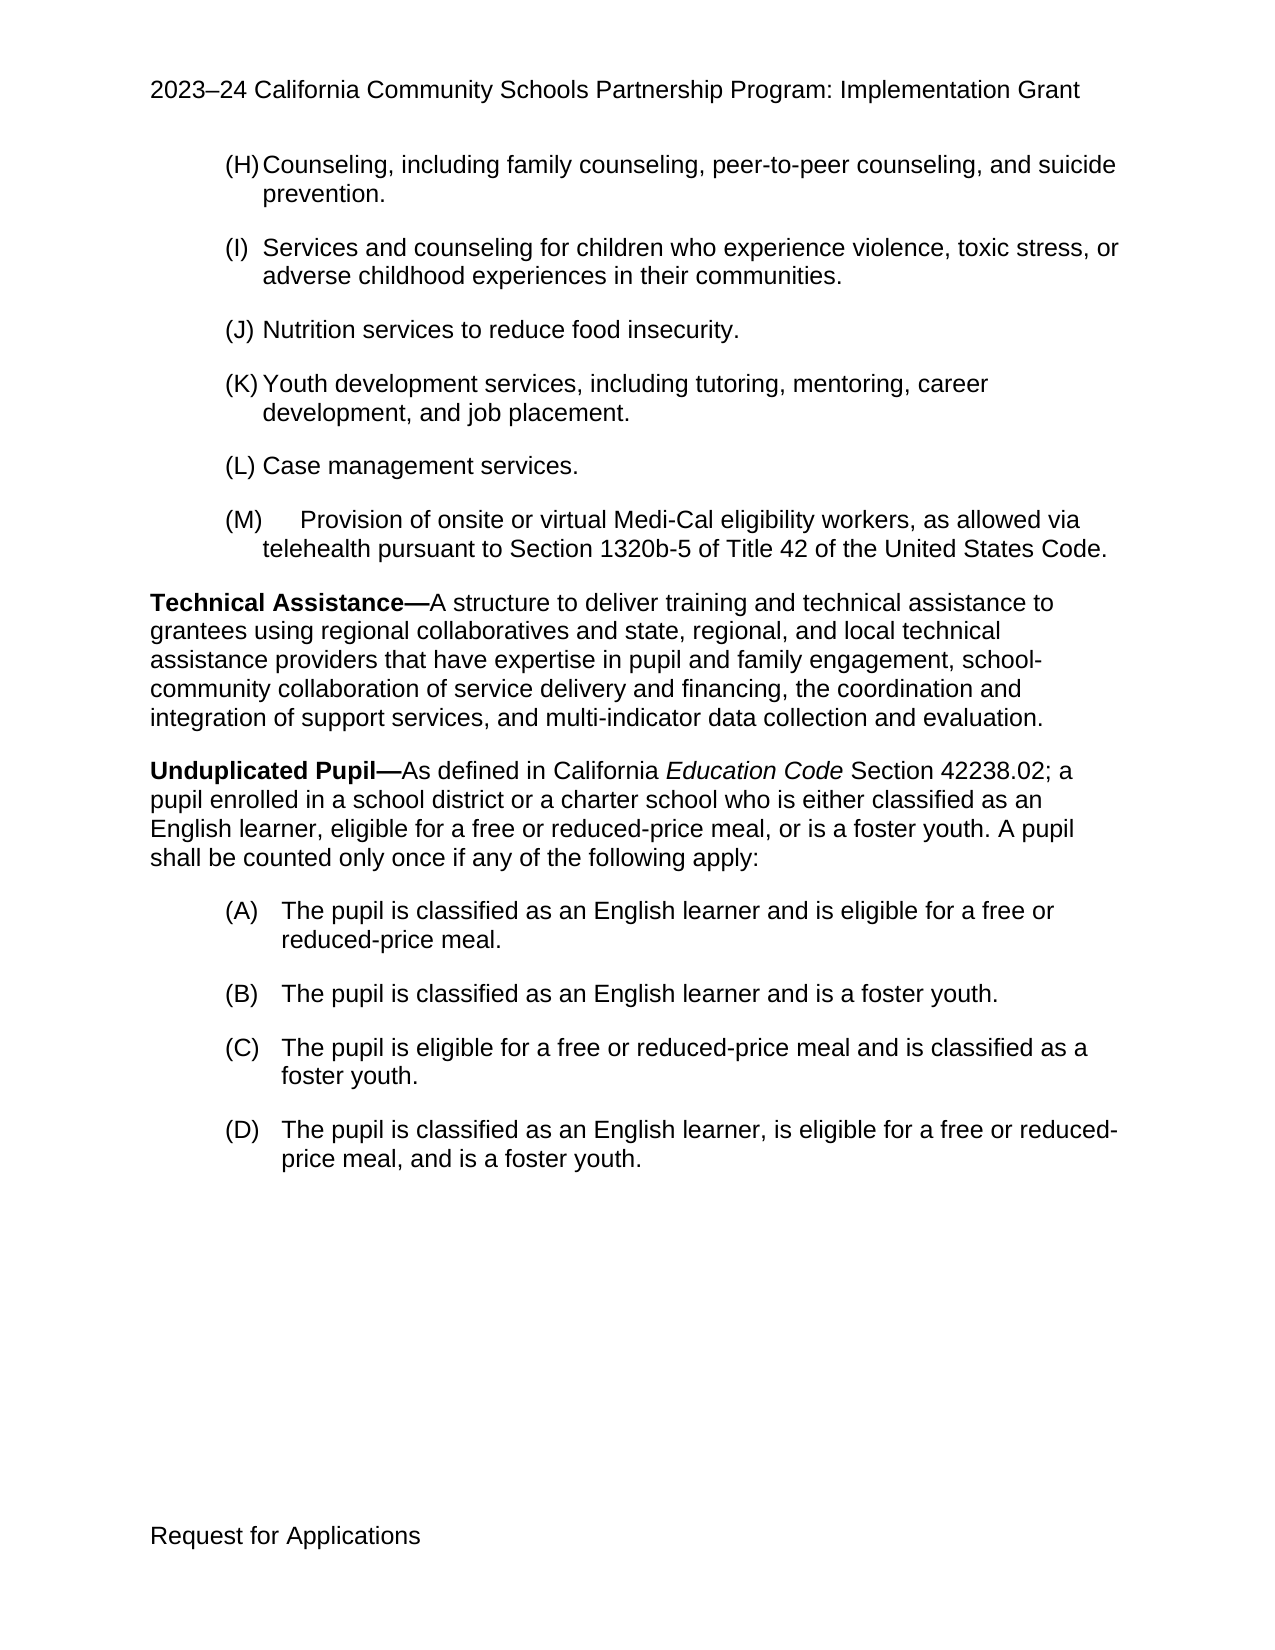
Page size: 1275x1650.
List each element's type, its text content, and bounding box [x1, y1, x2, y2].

list Services and counseling for children who experience violence, toxic stress, or adverse childhood experiences in their communities. [225, 232, 1125, 290]
list Nutrition services to reduce food insecurity. [225, 315, 1125, 344]
list The pupil is classified as an English learner and is eligible for a free or reduced-price meal. [225, 896, 1125, 954]
list The pupil is classified as an English learner and is a foster youth. [225, 979, 1125, 1007]
list The pupil is classified as an English learner, is eligible for a free or reduced-price meal, and is a foster youth. [225, 1115, 1125, 1172]
list Case management services. [225, 451, 1125, 480]
text Technical Assistance—A structure to deliver training and technical assistance to grantees using regional collaboratives and state, regional, and local technical assistance providers that have expertise in pupil and family engagement, school- community collaboration of service delivery and financing, the coordination and integration of support services, and multi-indicator data collection and evaluation. [150, 587, 1125, 731]
list The pupil is eligible for a free or reduced-price meal and is classified as a foster youth. [225, 1032, 1125, 1090]
text Unduplicated Pupil—As defined in California Education Code Section 42238.02; a pupil enrolled in a school district or a charter school who is either classified as an English learner, eligible for a free or reduced-price meal, or is a foster youth. A pupil shall be counted only once if any of the following apply: [150, 756, 1125, 871]
list Counseling, including family counseling, peer-to-peer counseling, and suicide prevention. [225, 150, 1125, 207]
list Youth development services, including tutoring, mentoring, career development, and job placement. [225, 369, 1125, 426]
list Provision of onsite or virtual Medi-Cal eligibility workers, as allowed via telehealth pursuant to Section 1320b-5 of Title 42 of the United States Code. [225, 505, 1125, 562]
